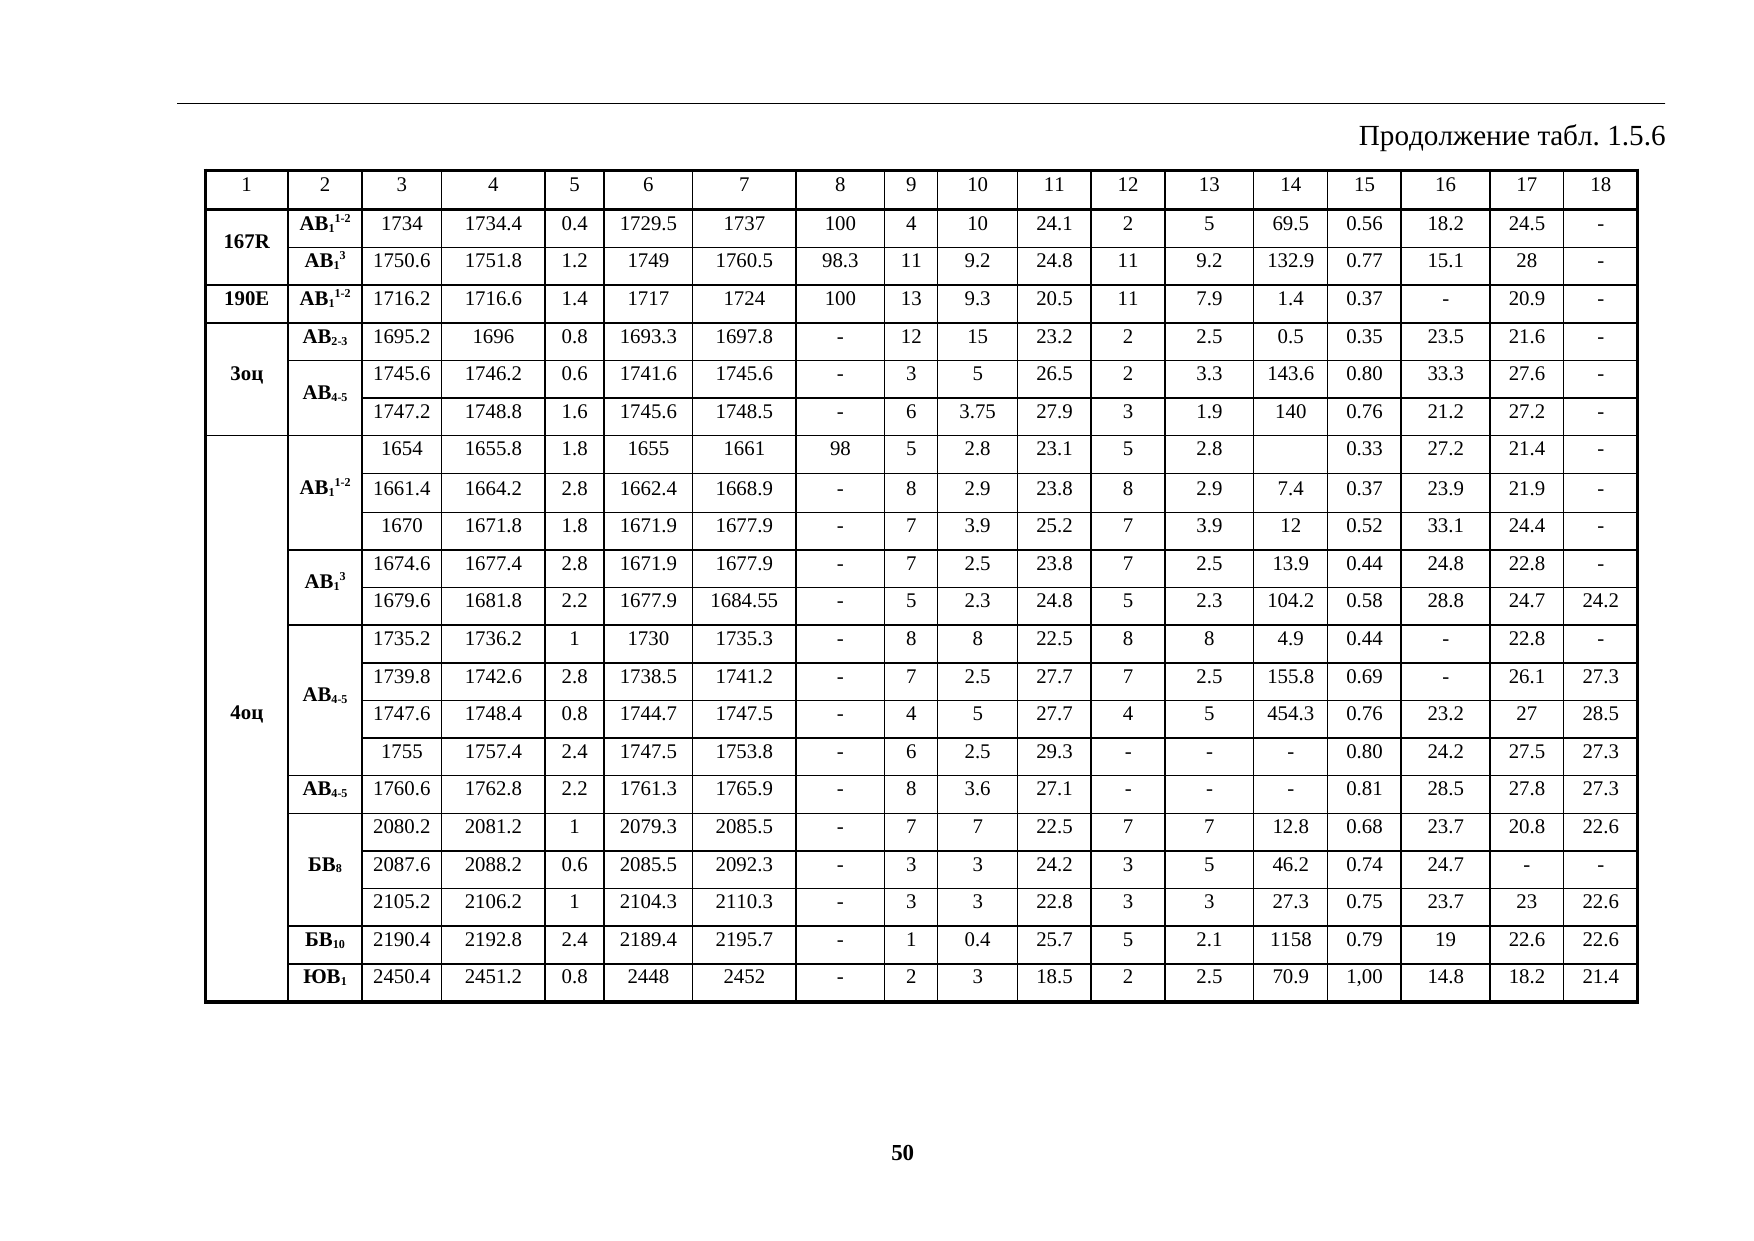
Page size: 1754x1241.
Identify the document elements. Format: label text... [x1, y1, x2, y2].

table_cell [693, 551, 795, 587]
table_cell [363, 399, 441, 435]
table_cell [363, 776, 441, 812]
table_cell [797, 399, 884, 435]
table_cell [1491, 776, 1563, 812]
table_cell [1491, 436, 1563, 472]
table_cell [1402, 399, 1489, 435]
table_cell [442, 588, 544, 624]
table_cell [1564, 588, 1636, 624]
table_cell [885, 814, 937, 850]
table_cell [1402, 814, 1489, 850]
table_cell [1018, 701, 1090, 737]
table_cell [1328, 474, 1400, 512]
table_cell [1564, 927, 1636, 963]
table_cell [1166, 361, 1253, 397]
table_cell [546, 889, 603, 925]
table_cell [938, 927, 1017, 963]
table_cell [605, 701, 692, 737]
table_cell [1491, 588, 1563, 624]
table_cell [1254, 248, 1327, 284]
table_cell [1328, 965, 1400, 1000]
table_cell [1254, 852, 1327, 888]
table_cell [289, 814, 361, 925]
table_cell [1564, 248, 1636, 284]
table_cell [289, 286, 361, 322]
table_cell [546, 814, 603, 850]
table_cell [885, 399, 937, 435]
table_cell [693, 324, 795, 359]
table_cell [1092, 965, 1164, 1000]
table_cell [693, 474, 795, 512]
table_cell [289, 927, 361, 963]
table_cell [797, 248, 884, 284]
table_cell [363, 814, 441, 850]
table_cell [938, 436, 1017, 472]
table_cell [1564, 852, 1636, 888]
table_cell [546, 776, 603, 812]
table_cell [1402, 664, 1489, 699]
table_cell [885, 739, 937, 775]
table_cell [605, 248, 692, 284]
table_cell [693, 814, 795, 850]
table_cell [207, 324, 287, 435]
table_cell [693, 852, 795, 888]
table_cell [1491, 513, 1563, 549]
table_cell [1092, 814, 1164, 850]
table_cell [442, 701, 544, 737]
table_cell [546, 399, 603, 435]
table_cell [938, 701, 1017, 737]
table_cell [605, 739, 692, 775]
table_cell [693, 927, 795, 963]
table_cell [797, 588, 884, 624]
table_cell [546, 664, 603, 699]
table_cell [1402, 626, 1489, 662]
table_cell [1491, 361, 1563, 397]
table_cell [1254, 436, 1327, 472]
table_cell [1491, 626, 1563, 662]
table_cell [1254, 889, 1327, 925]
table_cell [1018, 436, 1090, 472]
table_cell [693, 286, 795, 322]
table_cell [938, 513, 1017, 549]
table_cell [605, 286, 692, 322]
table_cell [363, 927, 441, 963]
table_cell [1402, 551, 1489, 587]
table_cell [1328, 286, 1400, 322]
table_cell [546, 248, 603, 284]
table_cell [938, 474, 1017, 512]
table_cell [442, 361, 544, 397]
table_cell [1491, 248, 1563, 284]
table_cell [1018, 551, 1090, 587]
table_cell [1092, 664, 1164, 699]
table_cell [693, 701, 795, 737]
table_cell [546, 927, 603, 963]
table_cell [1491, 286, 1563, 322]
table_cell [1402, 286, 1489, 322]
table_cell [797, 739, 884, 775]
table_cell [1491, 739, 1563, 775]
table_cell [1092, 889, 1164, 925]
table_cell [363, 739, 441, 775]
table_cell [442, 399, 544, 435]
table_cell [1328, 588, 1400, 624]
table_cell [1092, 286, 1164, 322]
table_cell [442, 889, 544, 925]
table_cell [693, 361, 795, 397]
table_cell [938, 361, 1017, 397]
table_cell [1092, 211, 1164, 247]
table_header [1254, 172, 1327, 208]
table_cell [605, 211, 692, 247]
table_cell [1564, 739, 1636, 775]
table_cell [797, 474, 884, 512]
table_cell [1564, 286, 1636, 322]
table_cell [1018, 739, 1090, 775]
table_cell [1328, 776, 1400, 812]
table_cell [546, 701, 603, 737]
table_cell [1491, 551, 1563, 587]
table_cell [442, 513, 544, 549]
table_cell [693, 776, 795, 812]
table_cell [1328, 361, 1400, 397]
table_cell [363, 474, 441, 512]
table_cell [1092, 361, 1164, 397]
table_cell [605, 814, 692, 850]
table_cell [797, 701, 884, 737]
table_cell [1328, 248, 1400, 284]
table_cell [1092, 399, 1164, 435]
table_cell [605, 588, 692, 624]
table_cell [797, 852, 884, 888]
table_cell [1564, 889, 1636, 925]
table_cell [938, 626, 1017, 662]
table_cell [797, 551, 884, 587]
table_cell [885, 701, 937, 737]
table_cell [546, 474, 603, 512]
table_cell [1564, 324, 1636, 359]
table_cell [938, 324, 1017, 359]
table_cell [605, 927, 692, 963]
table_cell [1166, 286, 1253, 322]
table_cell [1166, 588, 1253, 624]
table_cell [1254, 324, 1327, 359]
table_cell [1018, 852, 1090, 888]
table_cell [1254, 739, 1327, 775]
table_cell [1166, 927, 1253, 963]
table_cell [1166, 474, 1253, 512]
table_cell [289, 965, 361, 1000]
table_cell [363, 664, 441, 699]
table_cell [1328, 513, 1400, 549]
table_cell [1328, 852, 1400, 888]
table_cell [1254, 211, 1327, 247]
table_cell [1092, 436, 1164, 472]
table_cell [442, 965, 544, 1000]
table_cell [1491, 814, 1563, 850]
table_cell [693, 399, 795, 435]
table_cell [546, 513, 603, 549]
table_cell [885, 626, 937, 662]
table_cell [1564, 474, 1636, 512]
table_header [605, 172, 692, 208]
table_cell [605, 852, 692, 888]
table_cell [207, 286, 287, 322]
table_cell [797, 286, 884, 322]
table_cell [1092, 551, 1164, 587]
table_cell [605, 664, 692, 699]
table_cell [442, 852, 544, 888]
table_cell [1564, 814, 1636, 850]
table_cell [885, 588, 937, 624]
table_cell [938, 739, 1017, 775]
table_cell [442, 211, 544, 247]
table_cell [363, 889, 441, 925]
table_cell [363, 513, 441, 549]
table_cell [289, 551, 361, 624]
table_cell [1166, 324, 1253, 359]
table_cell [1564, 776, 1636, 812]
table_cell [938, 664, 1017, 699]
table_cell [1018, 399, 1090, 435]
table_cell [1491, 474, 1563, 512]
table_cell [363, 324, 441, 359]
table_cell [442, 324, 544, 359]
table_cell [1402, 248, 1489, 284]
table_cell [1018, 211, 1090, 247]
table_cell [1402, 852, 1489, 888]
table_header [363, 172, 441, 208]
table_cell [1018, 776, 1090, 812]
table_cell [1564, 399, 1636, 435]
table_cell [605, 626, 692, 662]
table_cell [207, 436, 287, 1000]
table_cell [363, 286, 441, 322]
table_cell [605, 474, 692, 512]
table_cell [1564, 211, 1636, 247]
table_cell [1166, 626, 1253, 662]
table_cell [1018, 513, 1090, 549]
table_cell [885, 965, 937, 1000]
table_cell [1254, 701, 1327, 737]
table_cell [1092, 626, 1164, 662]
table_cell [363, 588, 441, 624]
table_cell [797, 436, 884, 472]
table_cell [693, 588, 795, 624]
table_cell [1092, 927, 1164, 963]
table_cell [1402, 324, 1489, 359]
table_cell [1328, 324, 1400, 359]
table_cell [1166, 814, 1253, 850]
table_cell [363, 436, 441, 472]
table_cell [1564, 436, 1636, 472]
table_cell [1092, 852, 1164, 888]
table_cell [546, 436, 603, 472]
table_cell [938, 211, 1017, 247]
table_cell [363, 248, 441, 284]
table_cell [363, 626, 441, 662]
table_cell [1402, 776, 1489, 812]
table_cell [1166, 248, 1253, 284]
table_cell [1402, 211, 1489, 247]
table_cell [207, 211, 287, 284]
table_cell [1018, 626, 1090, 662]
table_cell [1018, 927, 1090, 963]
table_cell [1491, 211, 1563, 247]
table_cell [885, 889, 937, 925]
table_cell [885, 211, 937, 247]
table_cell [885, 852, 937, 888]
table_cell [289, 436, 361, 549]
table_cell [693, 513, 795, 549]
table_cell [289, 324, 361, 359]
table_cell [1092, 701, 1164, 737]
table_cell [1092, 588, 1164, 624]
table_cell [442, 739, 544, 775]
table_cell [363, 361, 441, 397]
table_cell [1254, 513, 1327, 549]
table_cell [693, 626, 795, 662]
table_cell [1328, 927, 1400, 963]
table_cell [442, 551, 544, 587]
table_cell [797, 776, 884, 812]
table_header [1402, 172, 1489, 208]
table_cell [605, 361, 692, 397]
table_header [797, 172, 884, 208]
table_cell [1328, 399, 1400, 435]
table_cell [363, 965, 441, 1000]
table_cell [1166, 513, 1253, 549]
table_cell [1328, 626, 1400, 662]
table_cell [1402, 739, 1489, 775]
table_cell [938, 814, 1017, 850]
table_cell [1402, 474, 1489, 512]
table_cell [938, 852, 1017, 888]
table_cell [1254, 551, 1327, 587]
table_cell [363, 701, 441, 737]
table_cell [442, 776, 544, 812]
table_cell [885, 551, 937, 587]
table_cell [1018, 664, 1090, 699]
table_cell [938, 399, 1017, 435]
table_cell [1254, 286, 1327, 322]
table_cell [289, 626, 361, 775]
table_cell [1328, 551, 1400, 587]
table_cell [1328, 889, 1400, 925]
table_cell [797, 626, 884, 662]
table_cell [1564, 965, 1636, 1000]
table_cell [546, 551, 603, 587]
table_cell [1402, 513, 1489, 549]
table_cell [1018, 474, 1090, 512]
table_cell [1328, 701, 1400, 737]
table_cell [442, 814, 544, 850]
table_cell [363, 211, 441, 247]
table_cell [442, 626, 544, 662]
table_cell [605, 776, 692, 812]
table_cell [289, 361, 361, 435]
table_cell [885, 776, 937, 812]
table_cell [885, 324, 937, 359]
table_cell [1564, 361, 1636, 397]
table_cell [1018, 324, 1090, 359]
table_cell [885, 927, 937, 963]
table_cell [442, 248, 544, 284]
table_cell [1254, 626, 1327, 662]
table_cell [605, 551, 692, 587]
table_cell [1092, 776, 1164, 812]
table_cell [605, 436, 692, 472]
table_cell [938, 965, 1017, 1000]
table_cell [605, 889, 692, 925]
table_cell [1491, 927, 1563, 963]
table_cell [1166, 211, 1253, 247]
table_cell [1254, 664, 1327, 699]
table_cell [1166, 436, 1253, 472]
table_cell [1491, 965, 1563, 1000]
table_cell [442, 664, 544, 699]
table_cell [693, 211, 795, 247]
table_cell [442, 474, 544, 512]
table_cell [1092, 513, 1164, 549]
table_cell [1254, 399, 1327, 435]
text Продолжение табл. 1.5.6 [177, 118, 1665, 152]
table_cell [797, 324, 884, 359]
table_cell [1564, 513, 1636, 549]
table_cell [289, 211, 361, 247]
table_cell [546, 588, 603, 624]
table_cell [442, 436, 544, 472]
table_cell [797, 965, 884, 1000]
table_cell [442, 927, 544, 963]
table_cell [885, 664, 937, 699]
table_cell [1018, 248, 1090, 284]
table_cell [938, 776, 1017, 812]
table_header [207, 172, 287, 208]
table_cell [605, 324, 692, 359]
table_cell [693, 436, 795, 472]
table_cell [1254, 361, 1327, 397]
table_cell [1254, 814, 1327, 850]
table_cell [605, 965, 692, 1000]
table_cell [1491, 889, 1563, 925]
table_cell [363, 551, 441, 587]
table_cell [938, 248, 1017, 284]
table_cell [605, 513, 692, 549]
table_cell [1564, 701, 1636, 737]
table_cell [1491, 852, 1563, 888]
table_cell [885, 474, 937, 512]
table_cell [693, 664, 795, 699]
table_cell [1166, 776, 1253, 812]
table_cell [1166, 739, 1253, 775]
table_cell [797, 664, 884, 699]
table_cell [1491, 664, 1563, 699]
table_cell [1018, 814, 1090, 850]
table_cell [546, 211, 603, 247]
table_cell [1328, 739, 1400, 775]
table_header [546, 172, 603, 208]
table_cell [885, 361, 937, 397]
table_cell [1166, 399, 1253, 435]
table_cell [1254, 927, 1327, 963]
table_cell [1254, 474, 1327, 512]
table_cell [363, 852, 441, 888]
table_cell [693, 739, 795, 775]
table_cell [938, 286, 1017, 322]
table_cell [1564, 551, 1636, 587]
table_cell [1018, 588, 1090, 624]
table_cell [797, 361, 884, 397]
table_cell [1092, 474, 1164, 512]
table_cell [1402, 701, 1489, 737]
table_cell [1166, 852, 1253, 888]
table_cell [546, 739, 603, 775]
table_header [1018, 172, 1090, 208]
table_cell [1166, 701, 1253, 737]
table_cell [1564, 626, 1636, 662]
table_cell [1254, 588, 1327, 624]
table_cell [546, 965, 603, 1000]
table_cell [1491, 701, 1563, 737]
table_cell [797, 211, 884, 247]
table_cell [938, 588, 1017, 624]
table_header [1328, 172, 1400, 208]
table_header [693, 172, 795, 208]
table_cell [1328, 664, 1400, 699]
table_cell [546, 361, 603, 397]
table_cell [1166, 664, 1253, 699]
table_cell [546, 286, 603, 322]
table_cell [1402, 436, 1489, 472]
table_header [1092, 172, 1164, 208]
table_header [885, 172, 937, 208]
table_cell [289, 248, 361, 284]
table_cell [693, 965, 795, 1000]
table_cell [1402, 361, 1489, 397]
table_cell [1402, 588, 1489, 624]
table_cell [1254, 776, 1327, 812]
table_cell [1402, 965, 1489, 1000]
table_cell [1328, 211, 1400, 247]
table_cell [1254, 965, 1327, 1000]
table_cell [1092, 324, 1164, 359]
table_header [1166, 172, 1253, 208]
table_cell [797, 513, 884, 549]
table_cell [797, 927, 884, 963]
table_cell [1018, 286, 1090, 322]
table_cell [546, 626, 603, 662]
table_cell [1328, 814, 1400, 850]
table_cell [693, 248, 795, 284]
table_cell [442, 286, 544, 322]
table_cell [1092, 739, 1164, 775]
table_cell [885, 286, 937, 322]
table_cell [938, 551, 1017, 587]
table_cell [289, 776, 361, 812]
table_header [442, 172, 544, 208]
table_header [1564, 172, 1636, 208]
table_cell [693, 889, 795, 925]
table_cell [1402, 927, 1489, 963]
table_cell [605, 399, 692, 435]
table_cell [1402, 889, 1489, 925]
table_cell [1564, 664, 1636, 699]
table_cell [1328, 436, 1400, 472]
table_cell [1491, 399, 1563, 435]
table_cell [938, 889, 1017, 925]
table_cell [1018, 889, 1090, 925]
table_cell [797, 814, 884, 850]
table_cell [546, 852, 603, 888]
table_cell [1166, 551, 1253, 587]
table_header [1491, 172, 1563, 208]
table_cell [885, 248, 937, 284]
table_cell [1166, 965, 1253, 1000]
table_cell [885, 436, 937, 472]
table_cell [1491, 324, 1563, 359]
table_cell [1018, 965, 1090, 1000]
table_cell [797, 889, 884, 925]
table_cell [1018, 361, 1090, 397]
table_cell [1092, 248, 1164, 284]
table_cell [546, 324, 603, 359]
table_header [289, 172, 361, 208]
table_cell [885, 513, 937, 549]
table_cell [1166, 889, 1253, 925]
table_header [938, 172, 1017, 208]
